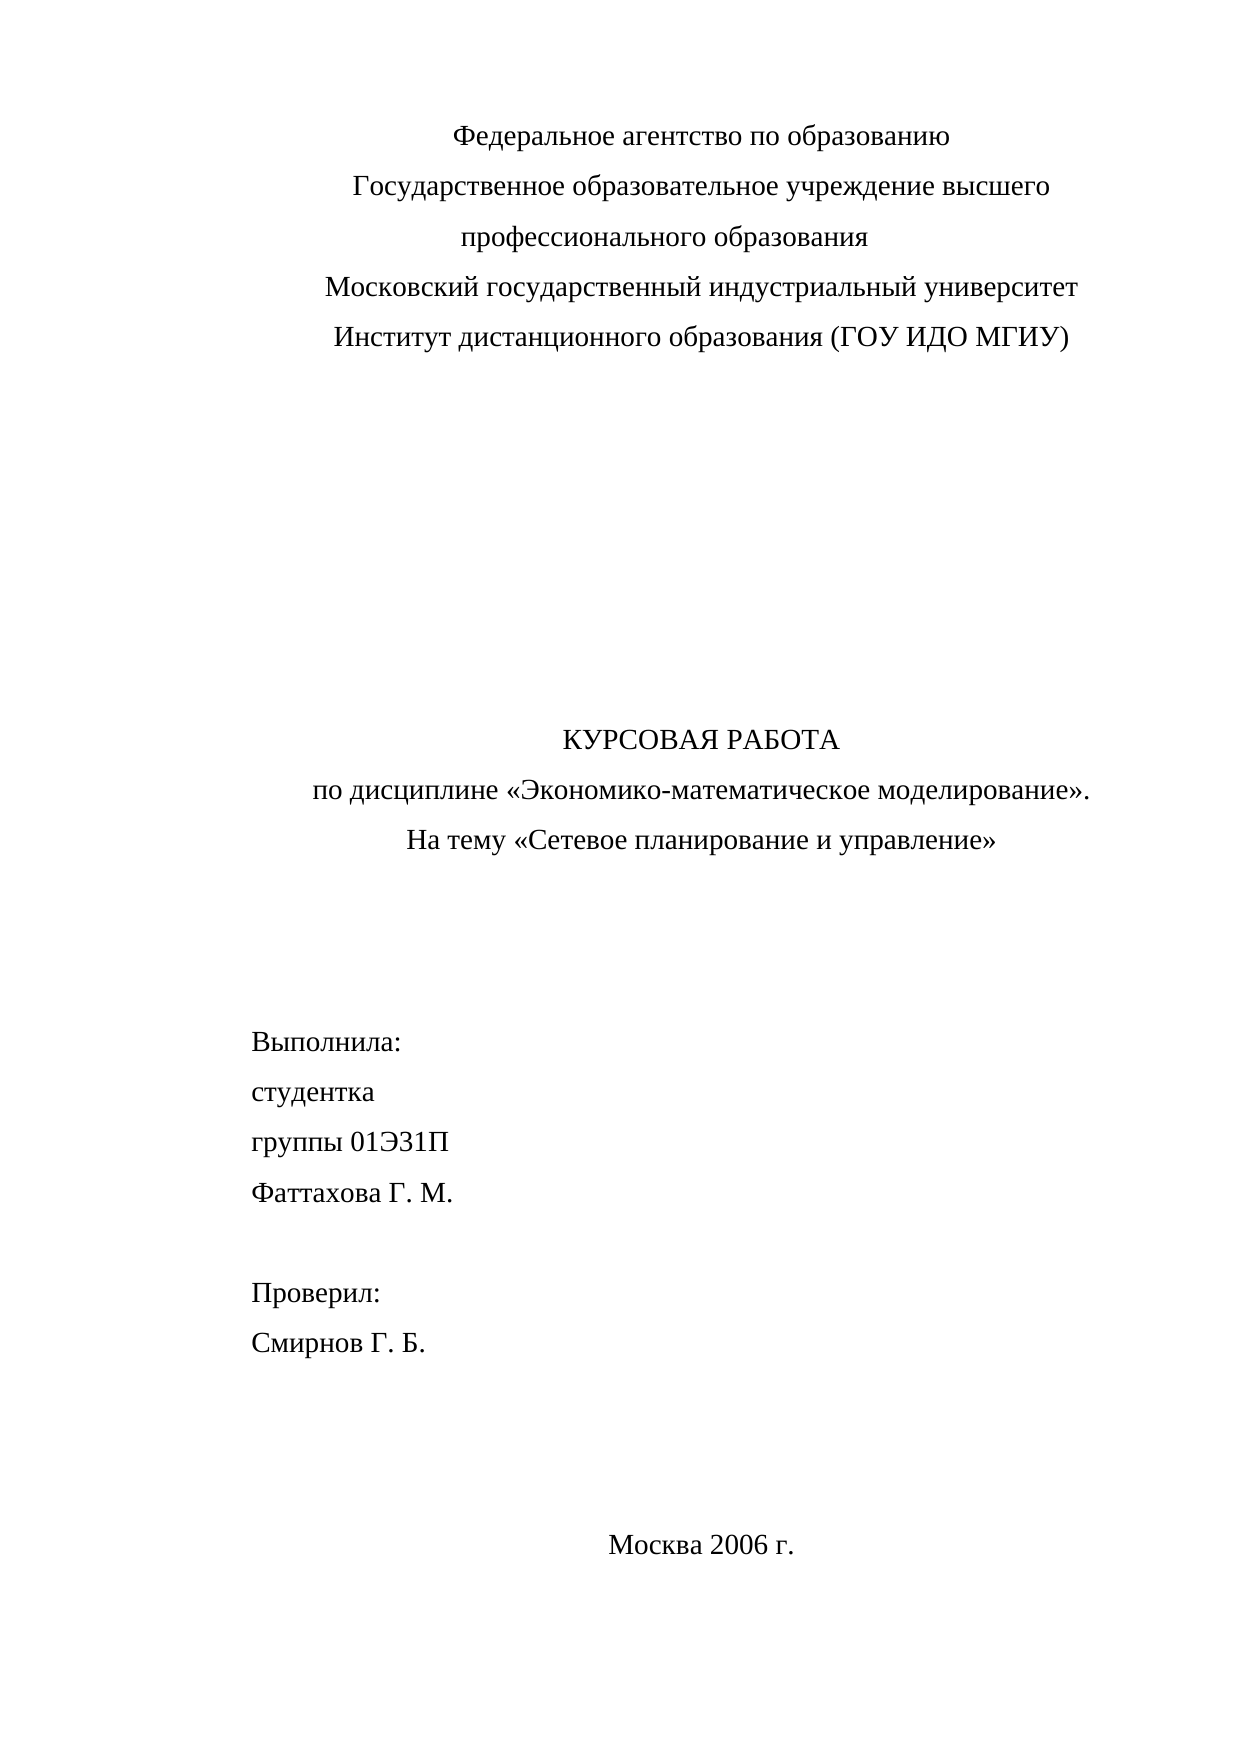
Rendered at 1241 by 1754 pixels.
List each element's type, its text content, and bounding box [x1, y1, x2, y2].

text Московский государственный индустриальный университет [177, 269, 1152, 303]
text КУРСОВАЯ РАБОТА [177, 722, 1152, 755]
text Смирнов Г. Б. [177, 1326, 1152, 1359]
text Институт дистанционного образования (ГОУ ИДО МГИУ) [177, 319, 1152, 353]
text Проверил: [177, 1275, 1152, 1309]
text Выполнила: [177, 1024, 1152, 1057]
text студентка [177, 1074, 1152, 1108]
text Фаттахова Г. М. [177, 1175, 1152, 1208]
text Москва . [177, 1527, 1152, 1560]
text Государственное образовательное учреждение высшего профессионального образования [177, 168, 1152, 252]
text Федеральное агентство по образованию [177, 118, 1152, 152]
text На тему «Сетевое планирование и управление» [177, 822, 1152, 856]
text группы 01Э31П [177, 1124, 1152, 1158]
text по дисциплине «Экономико-математическое моделирование». [177, 772, 1152, 806]
